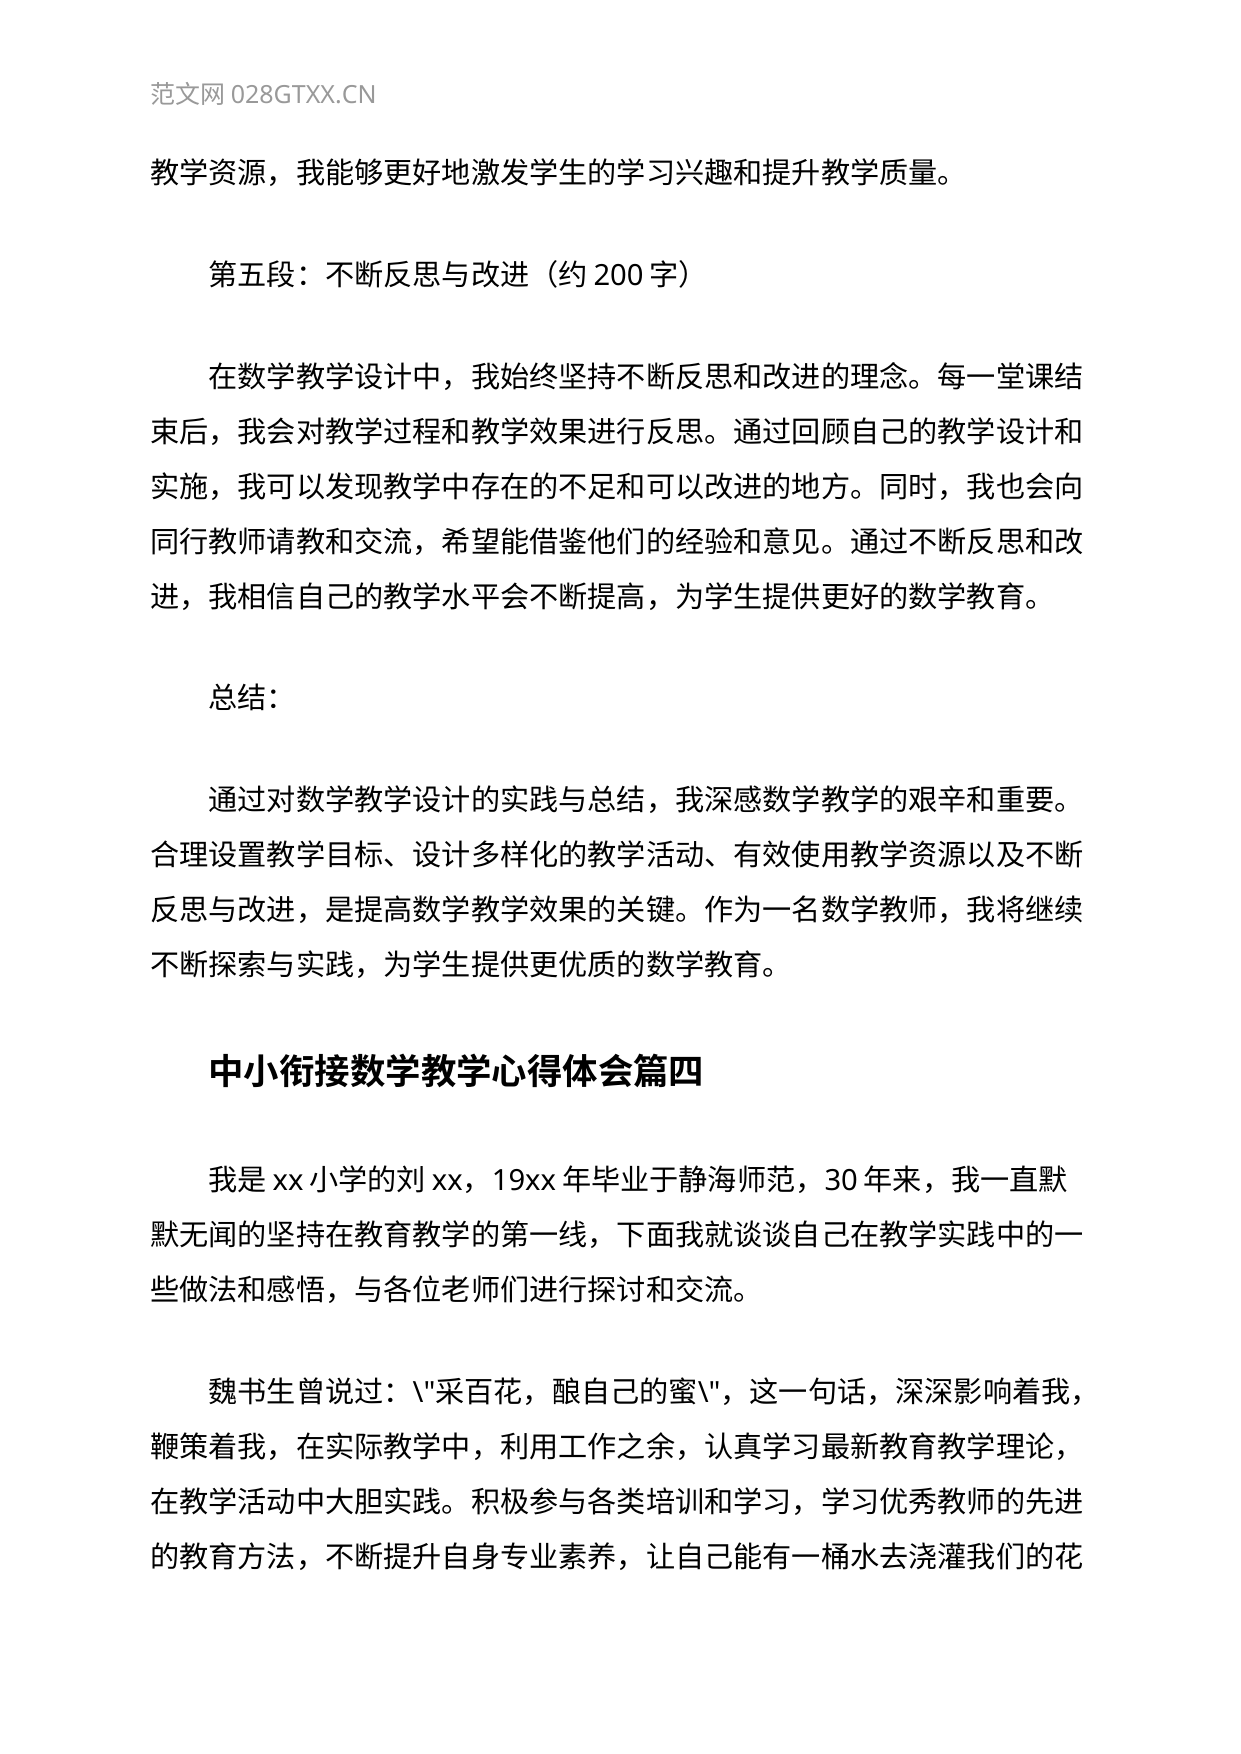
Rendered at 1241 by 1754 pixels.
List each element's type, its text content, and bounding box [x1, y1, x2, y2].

text 总结： [150, 675, 1090, 717]
text 通过对数学教学设计的实践与总结，我深感数学教学的艰辛和重要。合理设置教学目标、设计多样化的教学活动、有效使用教学资源以及不断反思与改进，是提高数学教学效果的关键。作为一名数学教师，我将继续不断探索与实践，为学生提供更优质的数学教育。 [150, 777, 1090, 984]
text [150, 1368, 1090, 1576]
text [150, 150, 1090, 192]
text 我是xx小学的刘xx，19xx年毕业于静海师范，30年来，我一直默默无闻的坚持在教育教学的第一线，下面我就谈谈自己在教学实践中的一些做法和感悟，与各位老师们进行探讨和交流。 [150, 1157, 1090, 1309]
text 第五段：不断反思与改进（约200字） [150, 252, 1090, 294]
text 中小衔接数学教学心得体会篇四 [150, 1043, 1090, 1094]
text 在数学教学设计中，我始终坚持不断反思和改进的理念。每一堂课结束后，我会对教学过程和教学效果进行反思。通过回顾自己的教学设计和实施，我可以发现教学中存在的不足和可以改进的地方。同时，我也会向同行教师请教和交流，希望能借鉴他们的经验和意见。通过不断反思和改进，我相信自己的教学水平会不断提高，为学生提供更好的数学教育。 [150, 354, 1090, 616]
